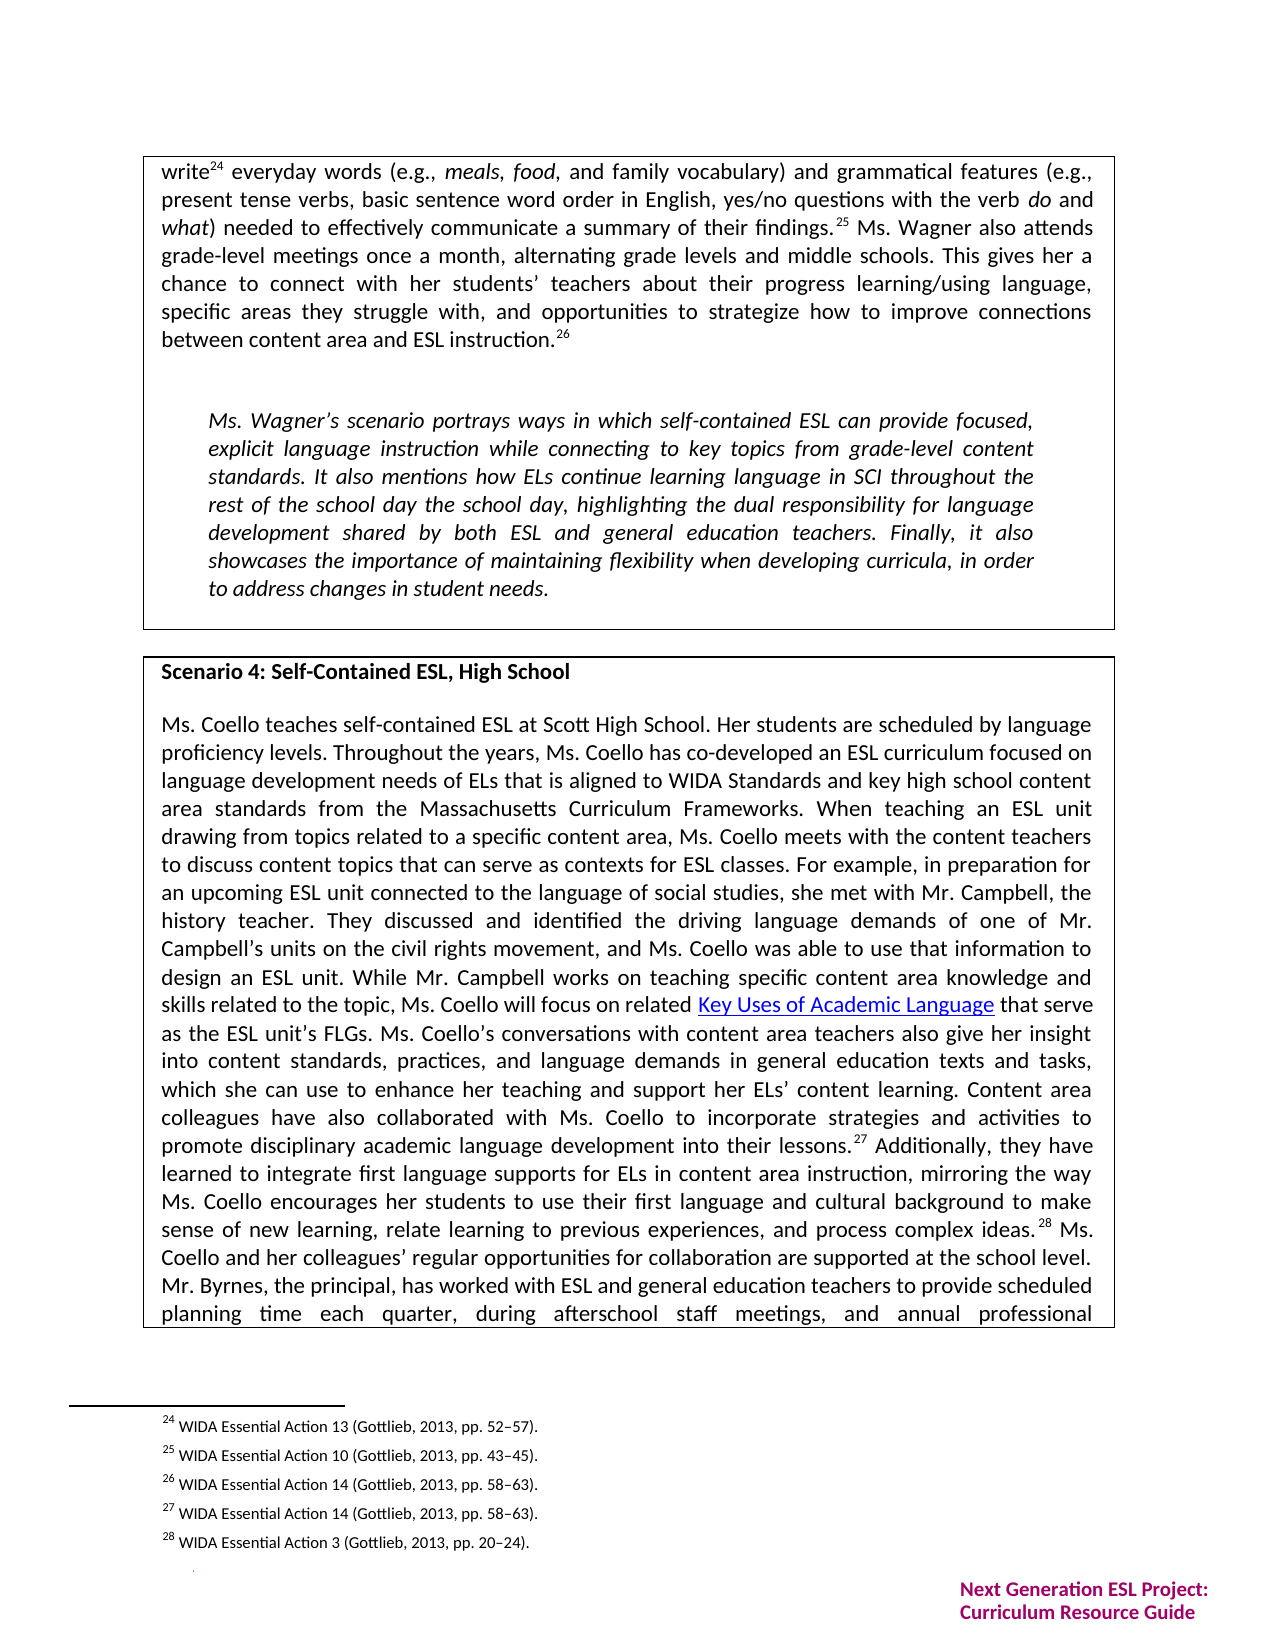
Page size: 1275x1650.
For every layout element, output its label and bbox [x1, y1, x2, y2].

table_header [144, 658, 1114, 1327]
table_header [144, 157, 1114, 629]
